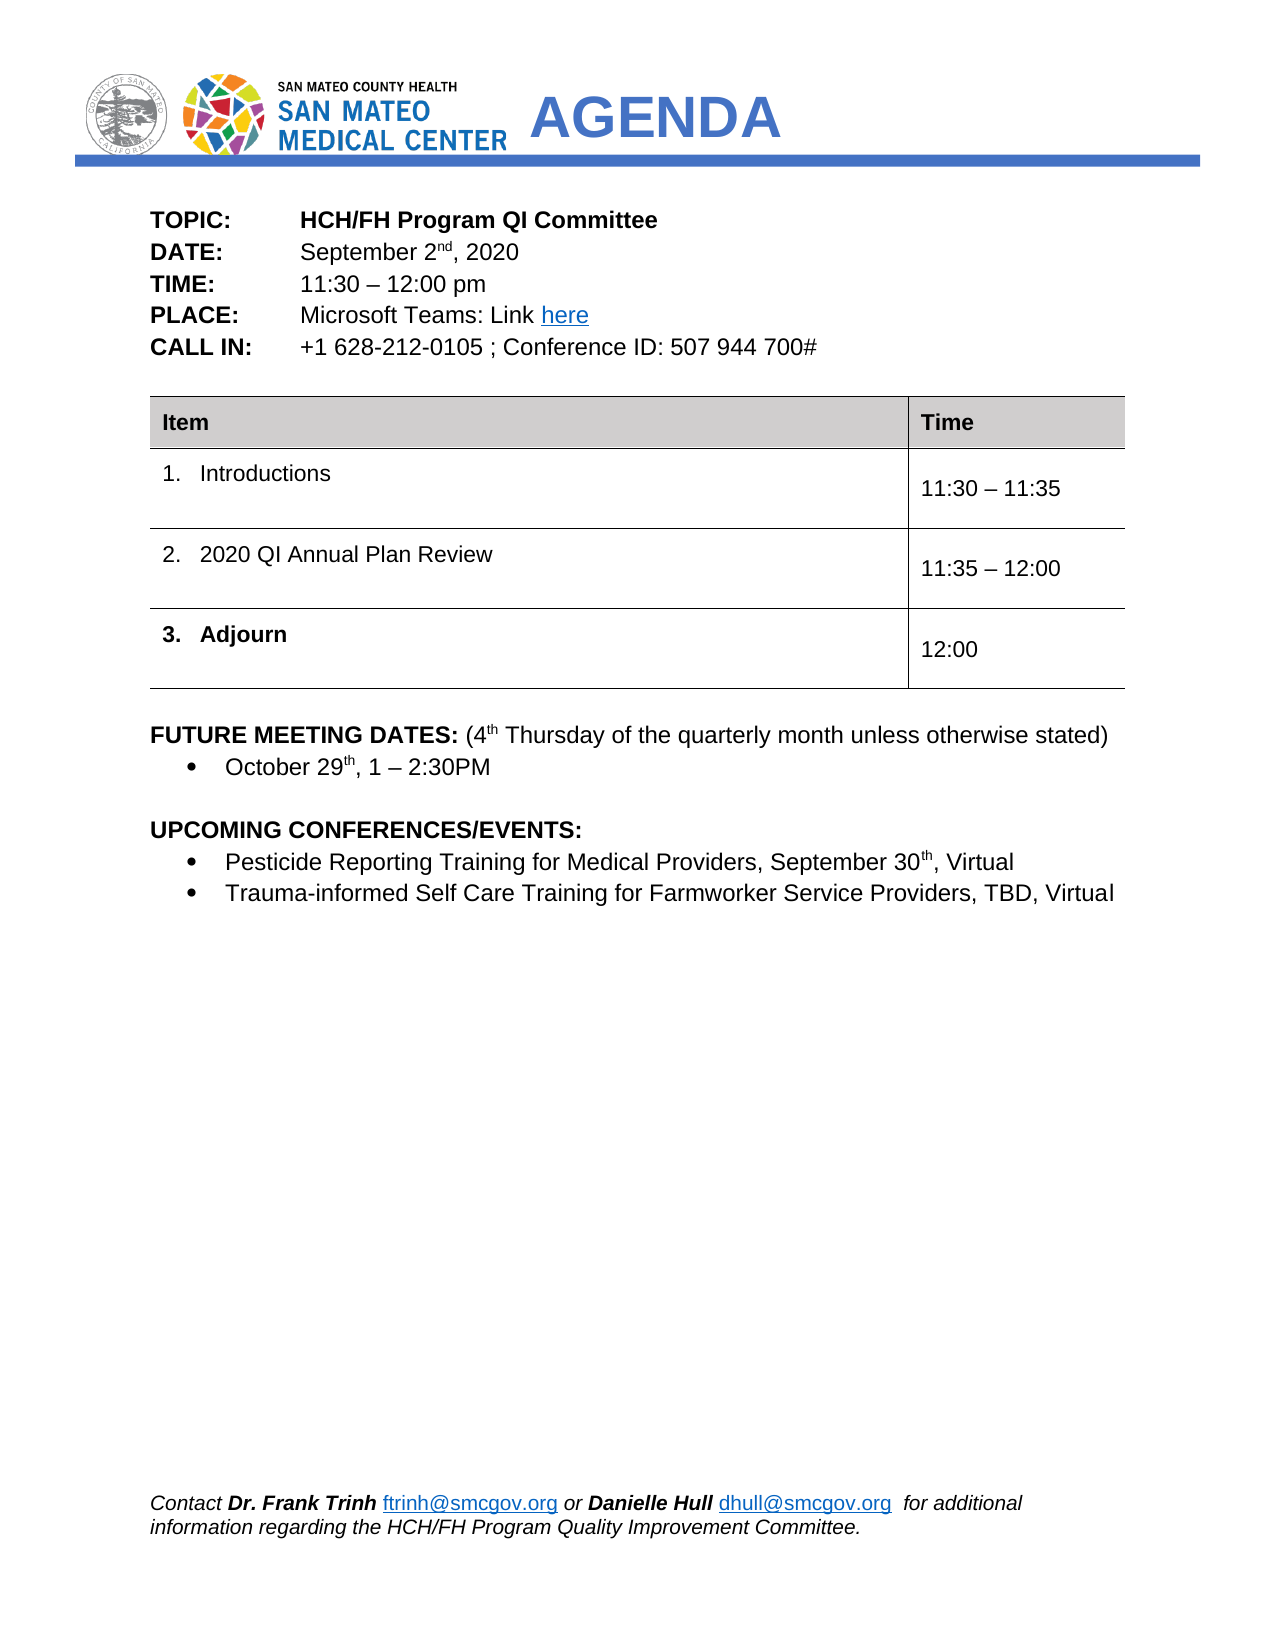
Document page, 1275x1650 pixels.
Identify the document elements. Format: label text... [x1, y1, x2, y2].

table_header Item [150, 397, 908, 447]
text TIME: 11:30 – 12:00 pm [150, 269, 1125, 297]
table_cell 12:00 [909, 609, 1125, 688]
table_cell Adjourn [150, 609, 908, 688]
text DATE: September 2nd, 2020 [150, 238, 1125, 266]
table_cell Introductions [150, 449, 908, 528]
text UPCOMING CONFERENCES/EVENTS: [150, 816, 1125, 844]
text PLACE: Microsoft Teams: Link here [150, 301, 1125, 329]
table_cell 11:30 – 11:35 [909, 449, 1125, 528]
text TOPIC: HCH/FH Program QI Committee [150, 206, 1125, 234]
list Trauma-informed Self Care Training for Farmworker Service Providers, TBD, Virtual [187, 879, 1125, 907]
table_header Time [909, 397, 1125, 447]
text CALL IN: +1 628-212-0105 ; Conference ID: 507 944 700# [150, 333, 1125, 361]
list Pesticide Reporting Training for Medical Providers, September 30th, Virtual [187, 848, 1125, 875]
list October 29th, 1 – 2:30PM [187, 753, 1125, 780]
table_cell 2020 QI Annual Plan Review [150, 529, 908, 608]
text FUTURE MEETING DATES: (4th Thursday of the quarterly month unless otherwise stated) [150, 721, 1125, 749]
table_cell 11:35 – 12:00 [909, 529, 1125, 608]
